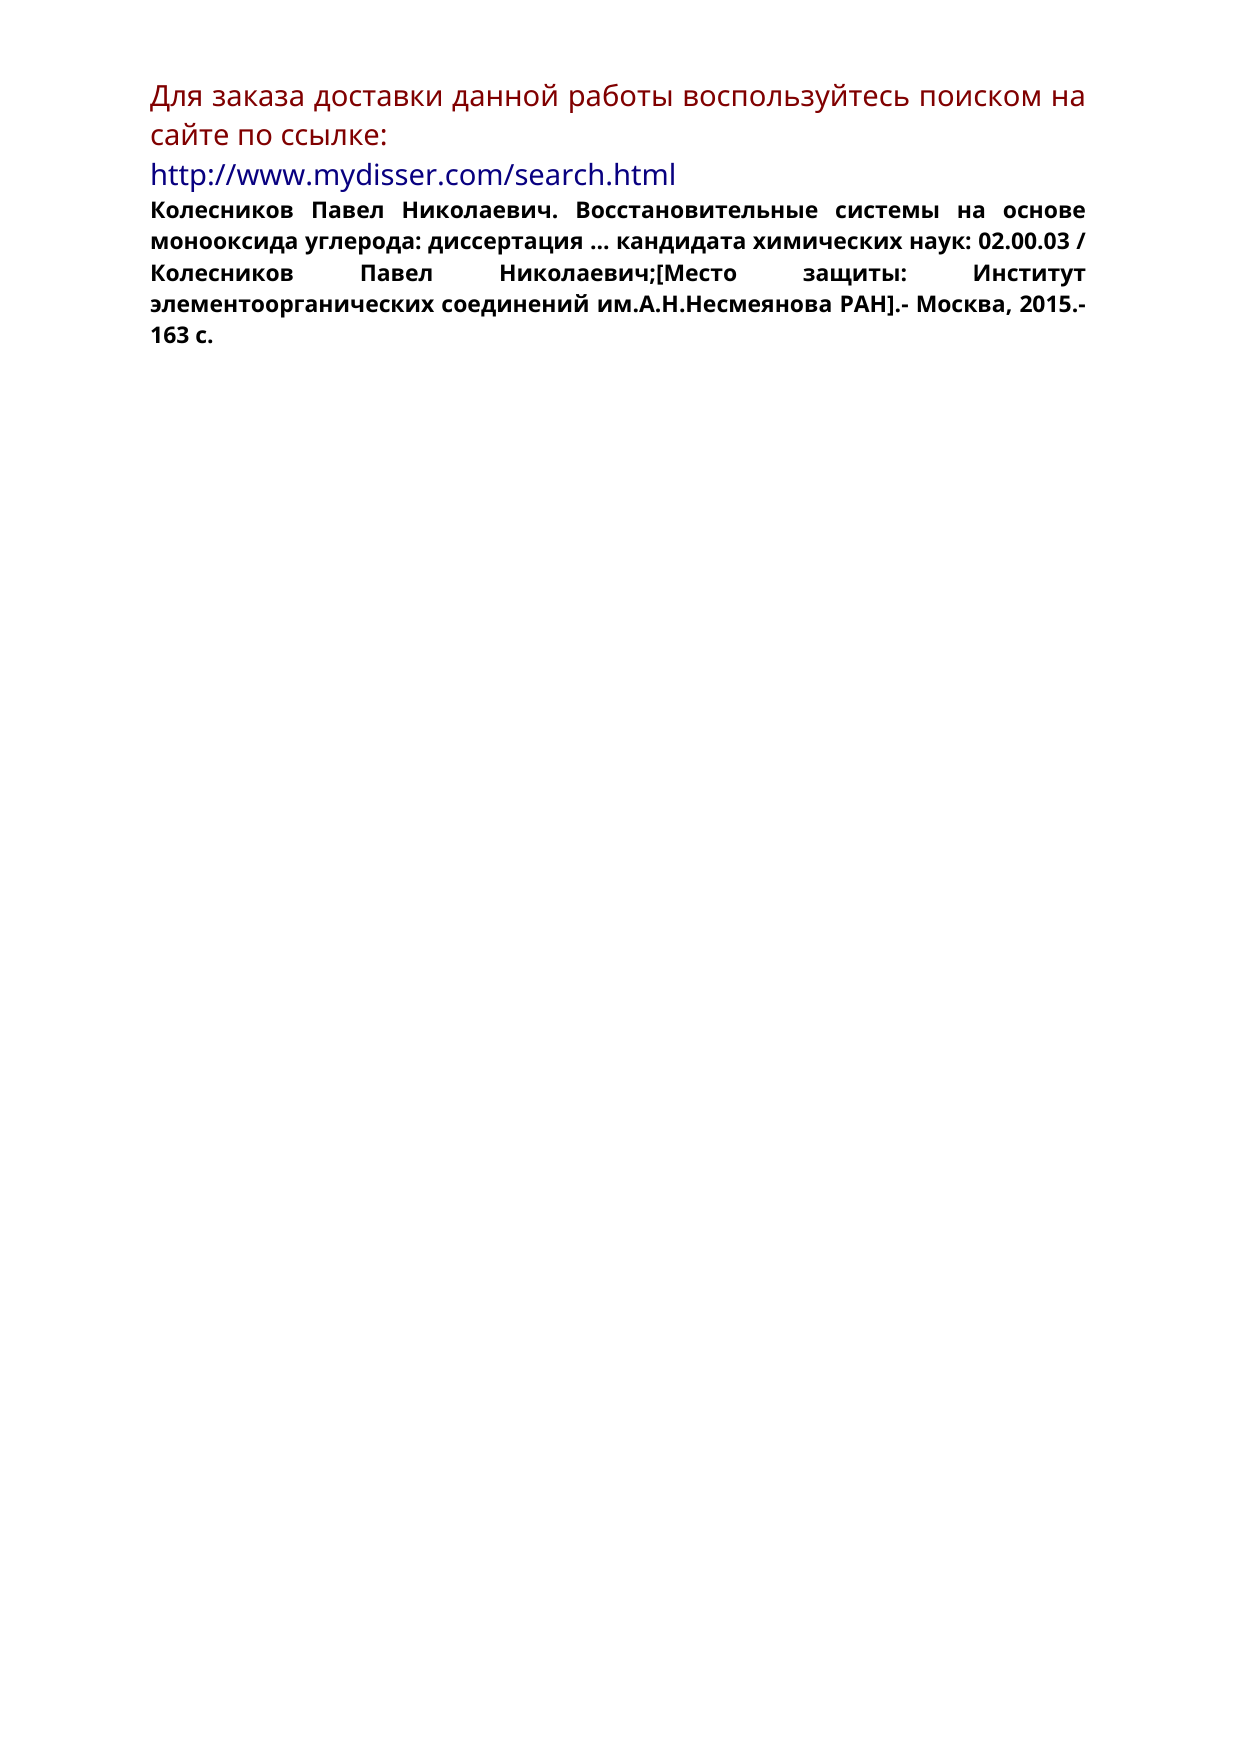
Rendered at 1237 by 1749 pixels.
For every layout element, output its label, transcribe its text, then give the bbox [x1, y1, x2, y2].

text Колесников Павел Николаевич. Восстановительные системы на основе монооксида углерода: диссертация ... кандидата химических наук: 02.00.03 / Колесников Павел Николаевич;[Место защиты: Институт элементоорганических соединений им.А.Н.Несмеянова РАН].- Москва, 2015.- 163 с. [150, 194, 1086, 350]
